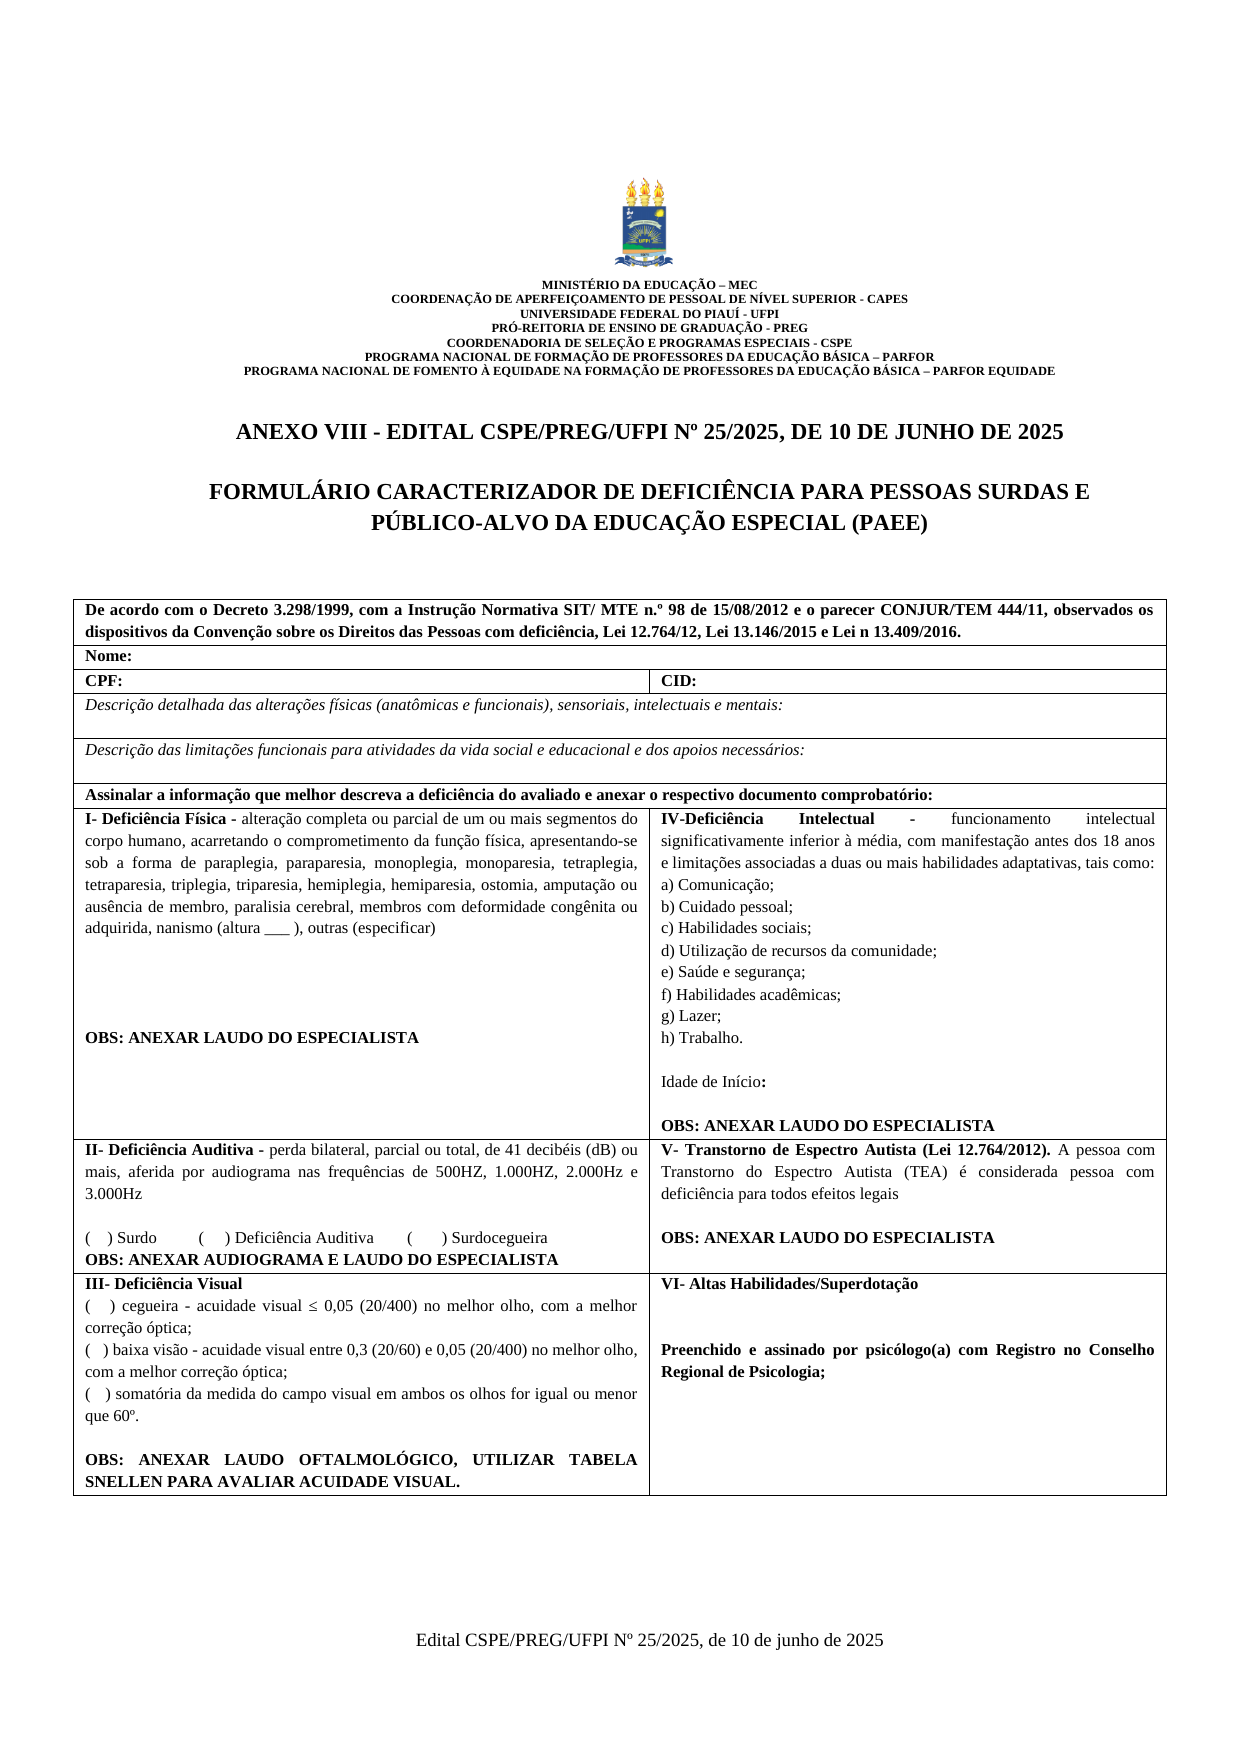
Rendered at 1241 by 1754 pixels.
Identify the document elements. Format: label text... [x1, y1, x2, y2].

text PRÓ-REITORIA DE ENSINO DE GRADUAÇÃO - PREG [177, 321, 1122, 335]
table_cell II- Deficiência Auditiva - perda bilateral, parcial ou total, de 41 decibéis (dB) ou mais, aferida por audiograma nas frequências de 500HZ, 1.000HZ, 2.000Hz e 3.000Hz ( ) Surdo ( ) Deficiência Auditiva ( ) Surdocegueira OBS: ANEXAR AUDIOGRAMA E LAUDO DO ESPECIALISTA [74, 1140, 649, 1273]
table_cell III- Deficiência Visual ( ) cegueira - acuidade visual ≤ 0,05 (20/400) no melhor olho, com a melhor correção óptica; ( ) baixa visão - acuidade visual entre 0,3 (20/60) e 0,05 (20/400) no melhor olho, com a melhor correção óptica; ( ) somatória da medida do campo visual em ambos os olhos for igual ou menor que 60º. OBS: ANEXAR LAUDO OFTALMOLÓGICO, UTILIZAR TABELA SNELLEN PARA AVALIAR ACUIDADE VISUAL. [74, 1274, 649, 1495]
table_cell Nome: [74, 646, 1166, 669]
table_cell Descrição detalhada das alterações físicas (anatômicas e funcionais), sensoriais, intelectuais e mentais: [74, 694, 1166, 738]
text FORMULÁRIO CARACTERIZADOR DE DEFICIÊNCIA PARA PESSOAS SURDAS E PÚBLICO-ALVO DA EDUCAÇÃO ESPECIAL (PAEE) [177, 478, 1122, 535]
text UNIVERSIDADE FEDERAL DO PIAUÍ - UFPI [177, 307, 1122, 321]
text MINISTÉRIO DA EDUCAÇÃO – MEC [177, 278, 1122, 292]
table_cell V- Transtorno de Espectro Autista (Lei 12.764/2012). A pessoa com Transtorno do Espectro Autista (TEA) é considerada pessoa com deficiência para todos efeitos legais OBS: ANEXAR LAUDO DO ESPECIALISTA [650, 1140, 1166, 1273]
text COORDENADORIA DE SELEÇÃO E PROGRAMAS ESPECIAIS - CSPE [177, 335, 1122, 350]
table_cell IV-Deficiência Intelectual - funcionamento intelectual significativamente inferior à média, com manifestação antes dos 18 anos e limitações associadas a duas ou mais habilidades adaptativas, tais como: a) Comunicação; b) Cuidado pessoal; c) Habilidades sociais; d) Utilização de recursos da comunidade; e) Saúde e segurança; f) Habilidades acadêmicas; g) Lazer; h) Trabalho. Idade de Início: OBS: ANEXAR LAUDO DO ESPECIALISTA [650, 809, 1166, 1139]
text ANEXO VIII - EDITAL CSPE/PREG/UFPI Nº 25/2025, DE 10 DE JUNHO DE 2025 [177, 418, 1122, 444]
picture [613, 177, 673, 265]
table_cell Descrição das limitações funcionais para atividades da vida social e educacional e dos apoios necessários: [74, 739, 1166, 783]
table_header De acordo com o Decreto 3.298/1999, com a Instrução Normativa SIT/ MTE n.º 98 de 15/08/2012 e o parecer CONJUR/TEM 444/11, observados os dispositivos da Convenção sobre os Direitos das Pessoas com deficiência, Lei 12.764/12, Lei 13.146/2015 e Lei n 13.409/2016. [74, 600, 1166, 645]
table_cell CPF: [74, 670, 649, 693]
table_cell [650, 1274, 1166, 1495]
table_cell CID: [650, 670, 1166, 693]
text COORDENAÇÃO DE APERFEIÇOAMENTO DE PESSOAL DE NÍVEL SUPERIOR - CAPES [177, 292, 1122, 307]
text PROGRAMA NACIONAL DE FORMAÇÃO DE PROFESSORES DA EDUCAÇÃO BÁSICA – PARFOR [177, 350, 1122, 364]
table_cell Assinalar a informação que melhor descreva a deficiência do avaliado e anexar o respectivo documento comprobatório: [74, 784, 1166, 807]
table_cell I- Deficiência Física - alteração completa ou parcial de um ou mais segmentos do corpo humano, acarretando o comprometimento da função física, apresentando-se sob a forma de paraplegia, paraparesia, monoplegia, monoparesia, tetraplegia, tetraparesia, triplegia, triparesia, hemiplegia, hemiparesia, ostomia, amputação ou ausência de membro, paralisia cerebral, membros com deformidade congênita ou adquirida, nanismo (altura ___ ), outras (especificar) OBS: ANEXAR LAUDO DO ESPECIALISTA [74, 809, 649, 1139]
text PROGRAMA NACIONAL DE FOMENTO À EQUIDADE NA FORMAÇÃO DE PROFESSORES DA EDUCAÇÃO BÁSICA – PARFOR EQUIDADE [177, 364, 1122, 378]
